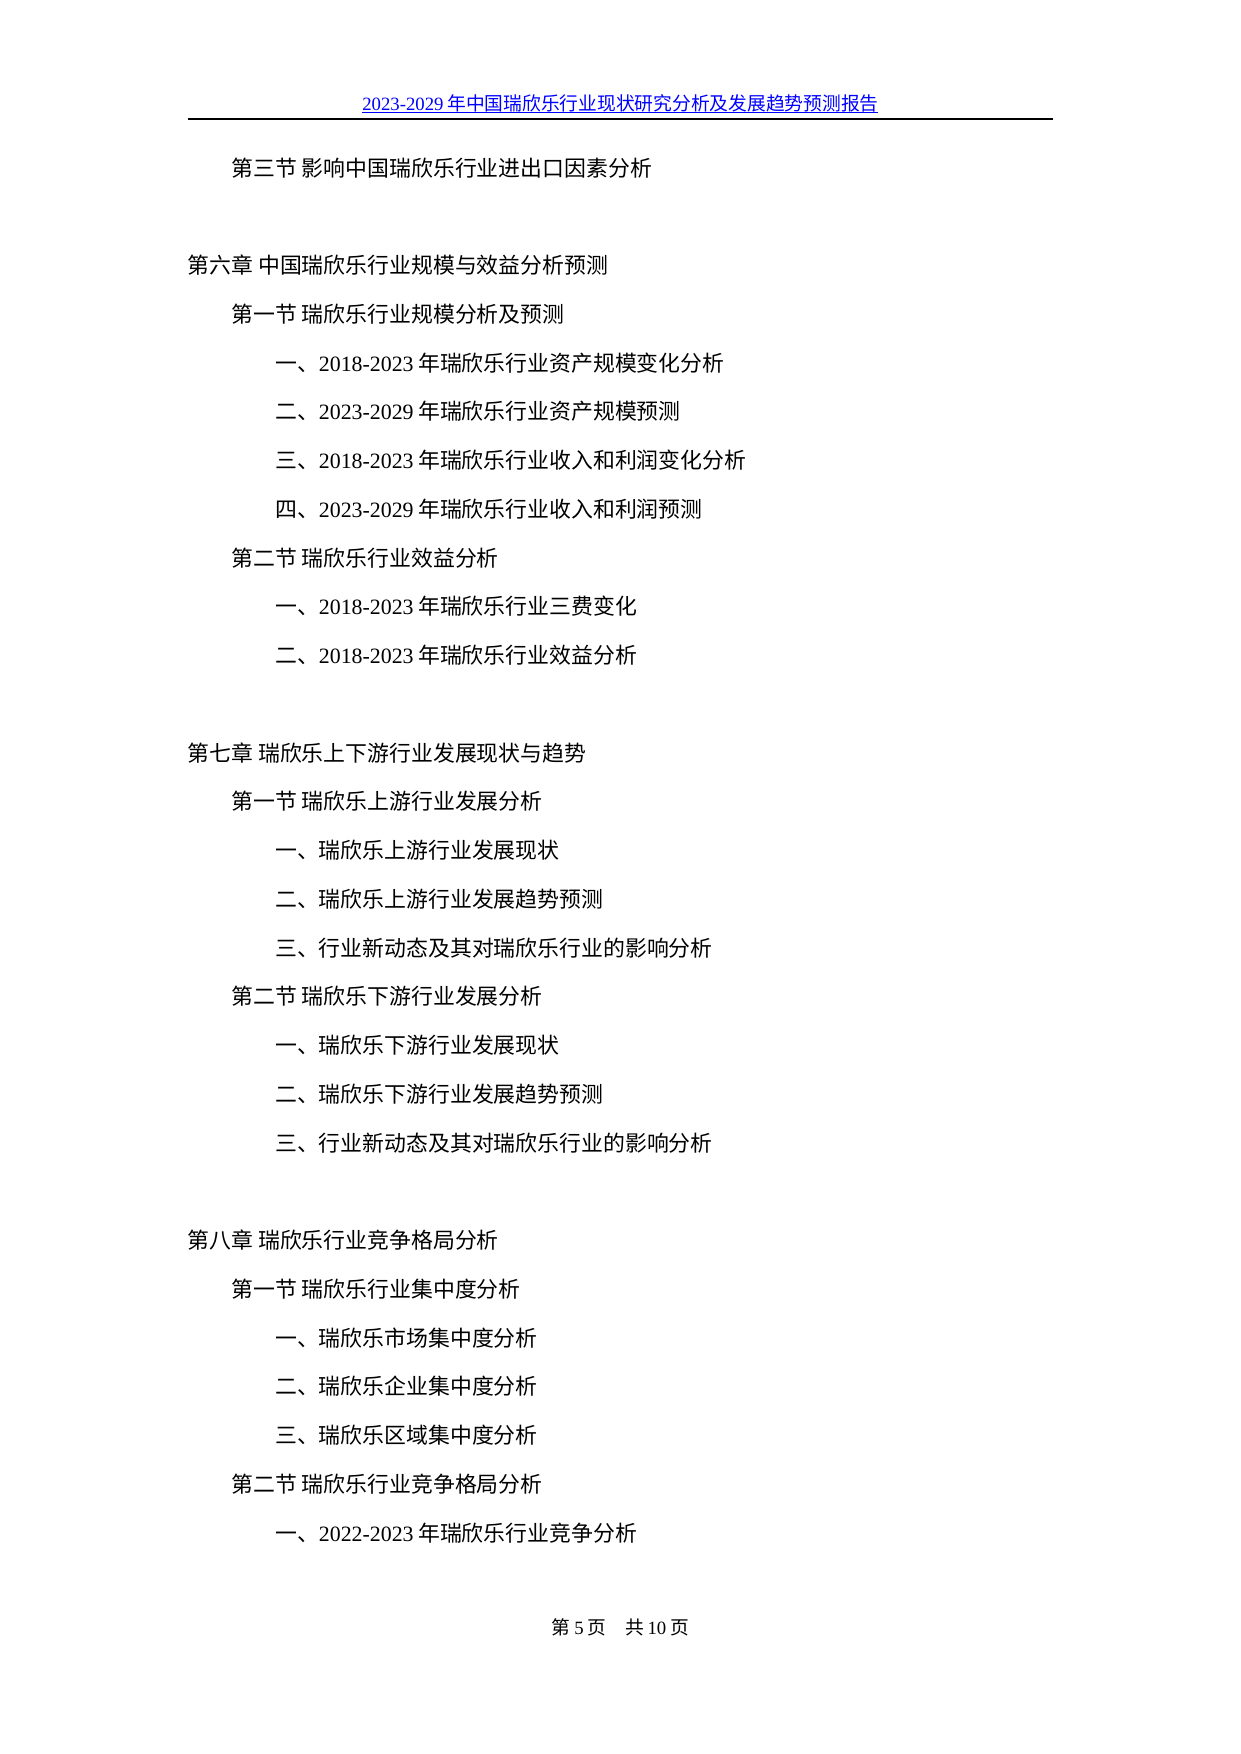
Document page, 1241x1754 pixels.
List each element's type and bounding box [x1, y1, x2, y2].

text [187, 150, 1053, 1548]
